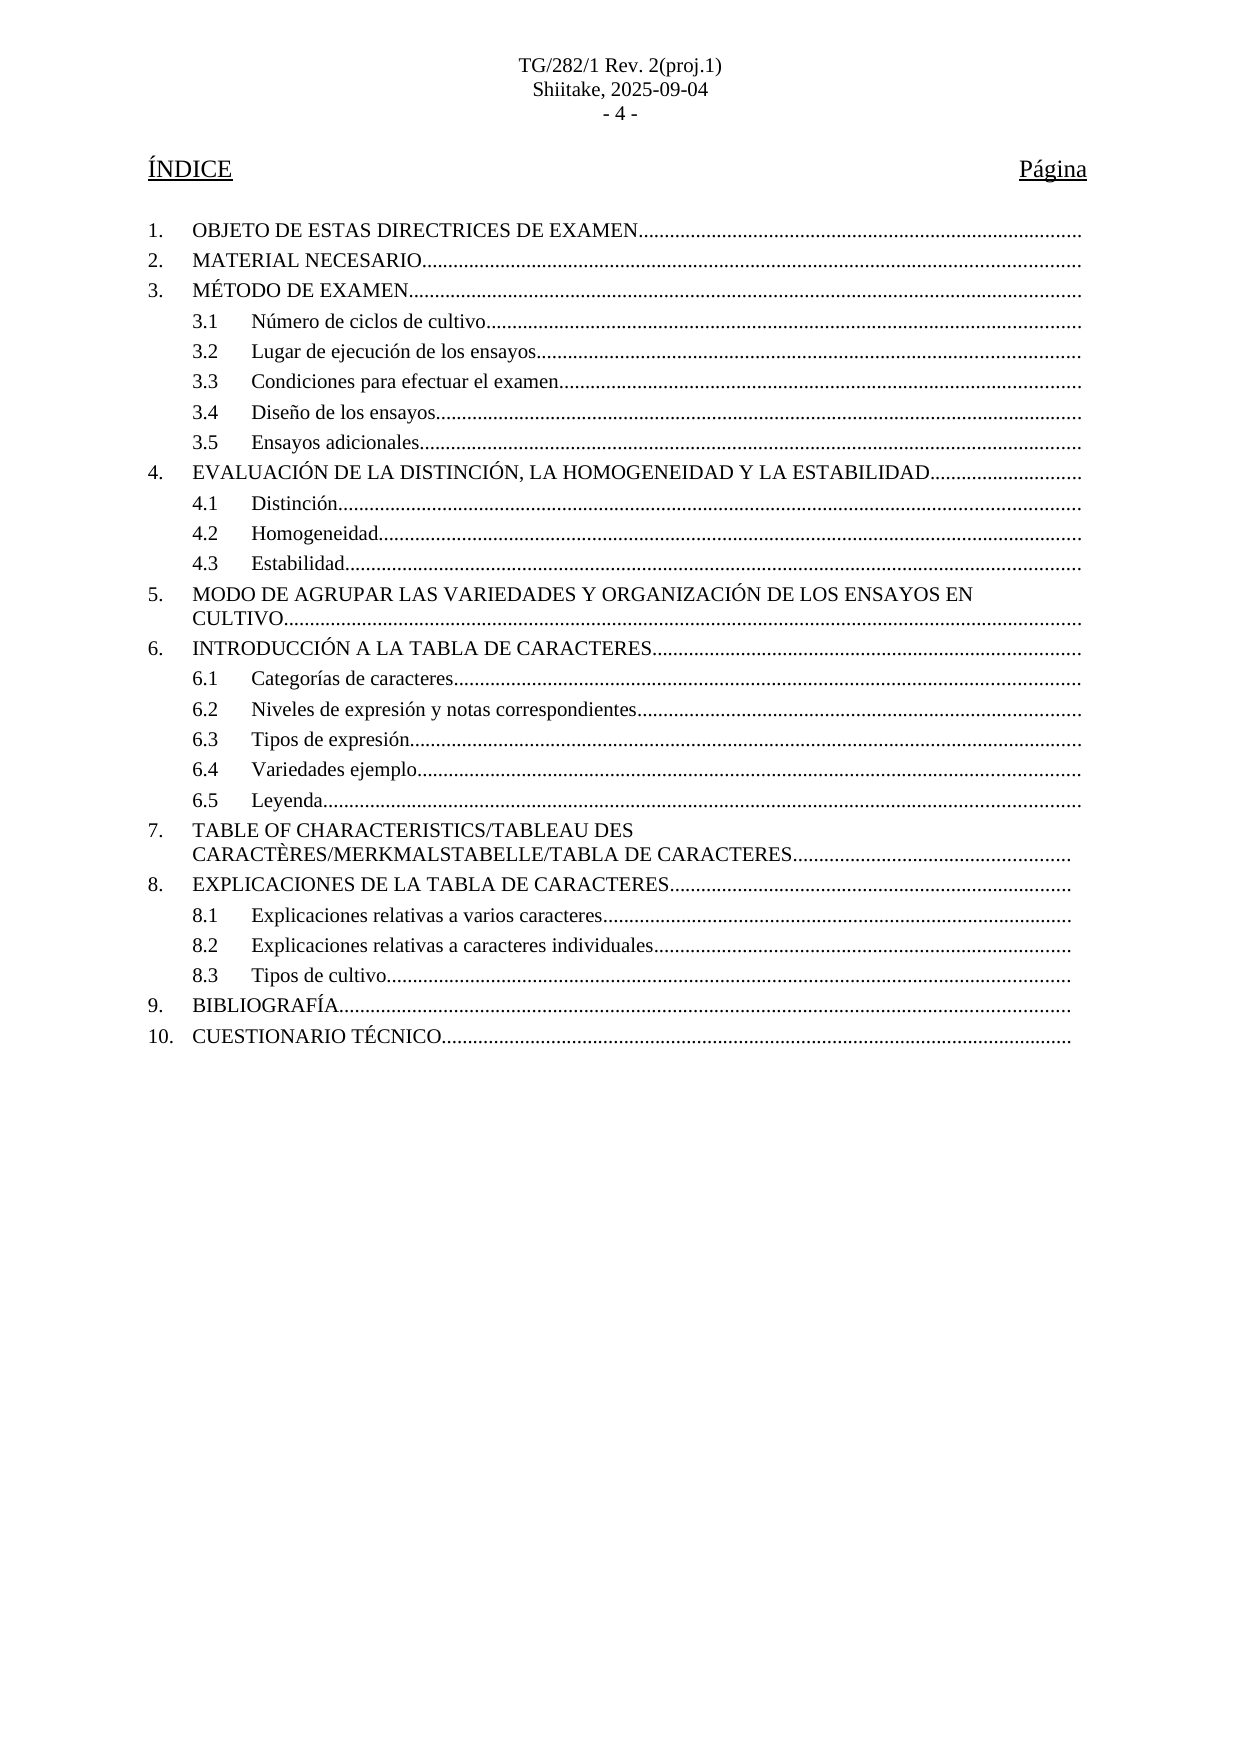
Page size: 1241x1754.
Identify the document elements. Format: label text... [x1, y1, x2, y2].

text 3.2 Lugar de ejecución de los ensayos 4 [192, 339, 1063, 363]
text 8.3 Tipos de cultivo 29 [192, 963, 1063, 987]
text 4.3 Estabilidad 7 [192, 551, 1063, 575]
text 8.1 Explicaciones relativas a varios caracteres 20 [192, 902, 1063, 927]
text 6.1 Categorías de caracteres 8 [192, 666, 1063, 690]
text 6.3 Tipos de expresión 9 [192, 727, 1063, 751]
text 6.5 Leyenda 9 [192, 787, 1063, 812]
text 6.2 Niveles de expresión y notas correspondientes 8 [192, 697, 1063, 721]
text 3.5 Ensayos adicionales 5 [192, 430, 1063, 454]
text 3.1 Número de ciclos de cultivo 4 [192, 309, 1063, 333]
text 4.1 Distinción 5 [192, 491, 1063, 515]
text 10. Cuestionario Técnico 31 [148, 1024, 1063, 1048]
text 6. Introducción a la tabla de caracteres 8 [148, 636, 1063, 660]
text ÍNDICE Página [148, 154, 1092, 183]
text 3.3 Condiciones para efectuar el examen 5 [192, 369, 1063, 393]
text 9. Bibliografía 30 [148, 993, 1063, 1017]
text 3.4 Diseño de los ensayos 5 [192, 400, 1063, 424]
text 4.2 Homogeneidad 7 [192, 521, 1063, 545]
text 7. Table of Characteristics/Tableau des caractères/Merkmalstabelle/Tabla de caracteres 10 [148, 818, 1063, 866]
text 1. Objeto de estas directrices de examen 4 [148, 218, 1063, 242]
text 8. Explicaciones de la tabla de caracteres 20 [148, 872, 1063, 896]
text 5. Modo de agrupar las variedades y organización de los ensayos en cultivo 7 [148, 582, 1063, 630]
text 2. Material necesario 4 [148, 248, 1063, 272]
text 8.2 Explicaciones relativas a caracteres individuales 21 [192, 933, 1063, 957]
text 4. Evaluación de la distinción, la homogeneidad y la estabilidad 5 [148, 460, 1063, 484]
text 6.4 Variedades ejemplo 9 [192, 757, 1063, 781]
text 3. Método de examen 4 [148, 278, 1063, 302]
